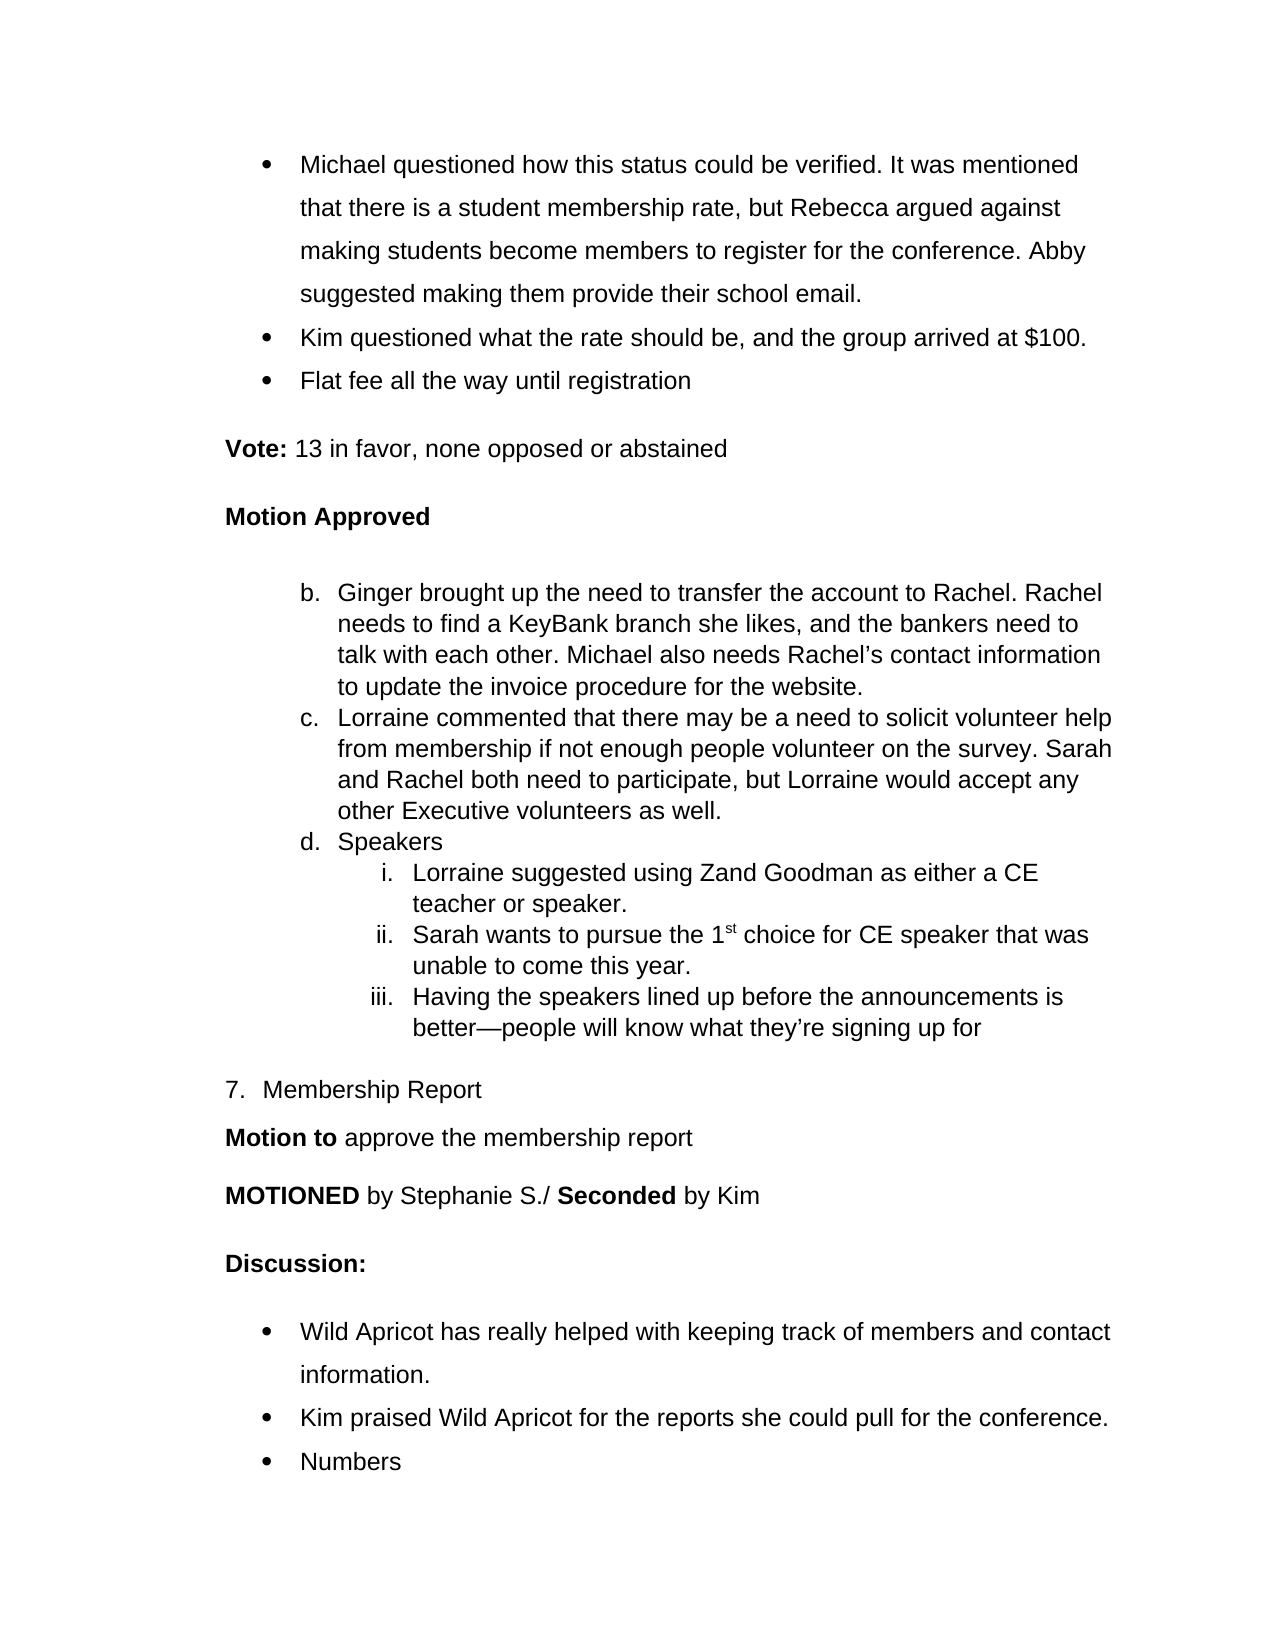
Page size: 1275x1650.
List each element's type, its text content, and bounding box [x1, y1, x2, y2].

list Michael questioned how this status could be verified. It was mentioned that there is a student membership rate, but Rebecca argued against making students become members to register for the conference. Abby suggested making them provide their school email. [262, 150, 1125, 308]
list Having the speakers lined up before the announcements is better—people will know what they’re signing up for [394, 982, 1125, 1042]
list Kim questioned what the rate should be, and the group arrived at $100. [262, 323, 1125, 351]
list Sarah wants to pursue the 1st choice for CE speaker that was unable to come this year. [394, 920, 1125, 979]
list Kim praised Wild Apricot for the reports she could pull for the conference. [262, 1403, 1125, 1432]
list Ginger brought up the need to transfer the account to Rachel. Rachel needs to find a KeyBank branch she likes, and the bankers need to talk with each other. Michael also needs Rachel’s contact information to update the invoice procedure for the website. [300, 578, 1125, 700]
text Discussion: [225, 1249, 1125, 1278]
text Motion to approve the membership report [225, 1123, 1125, 1151]
list Lorraine suggested using Zand Goodman as either a CE teacher or speaker. [394, 858, 1125, 917]
text MOTIONED by Stephanie S./ Seconded by Kim [225, 1181, 1125, 1209]
text Vote: 13 in favor, none opposed or abstained [225, 434, 1125, 463]
list Flat fee all the way until registration [262, 366, 1125, 395]
text Motion Approved [225, 502, 1125, 531]
list Numbers [262, 1447, 1125, 1475]
list Membership Report [225, 1075, 1125, 1104]
list Wild Apricot has really helped with keeping track of members and contact information. [262, 1317, 1125, 1389]
list Lorraine commented that there may be a need to solicit volunteer help from membership if not enough people volunteer on the survey. Sarah and Rachel both need to participate, but Lorraine would accept any other Executive volunteers as well. [300, 702, 1125, 824]
list Speakers [300, 827, 1125, 855]
